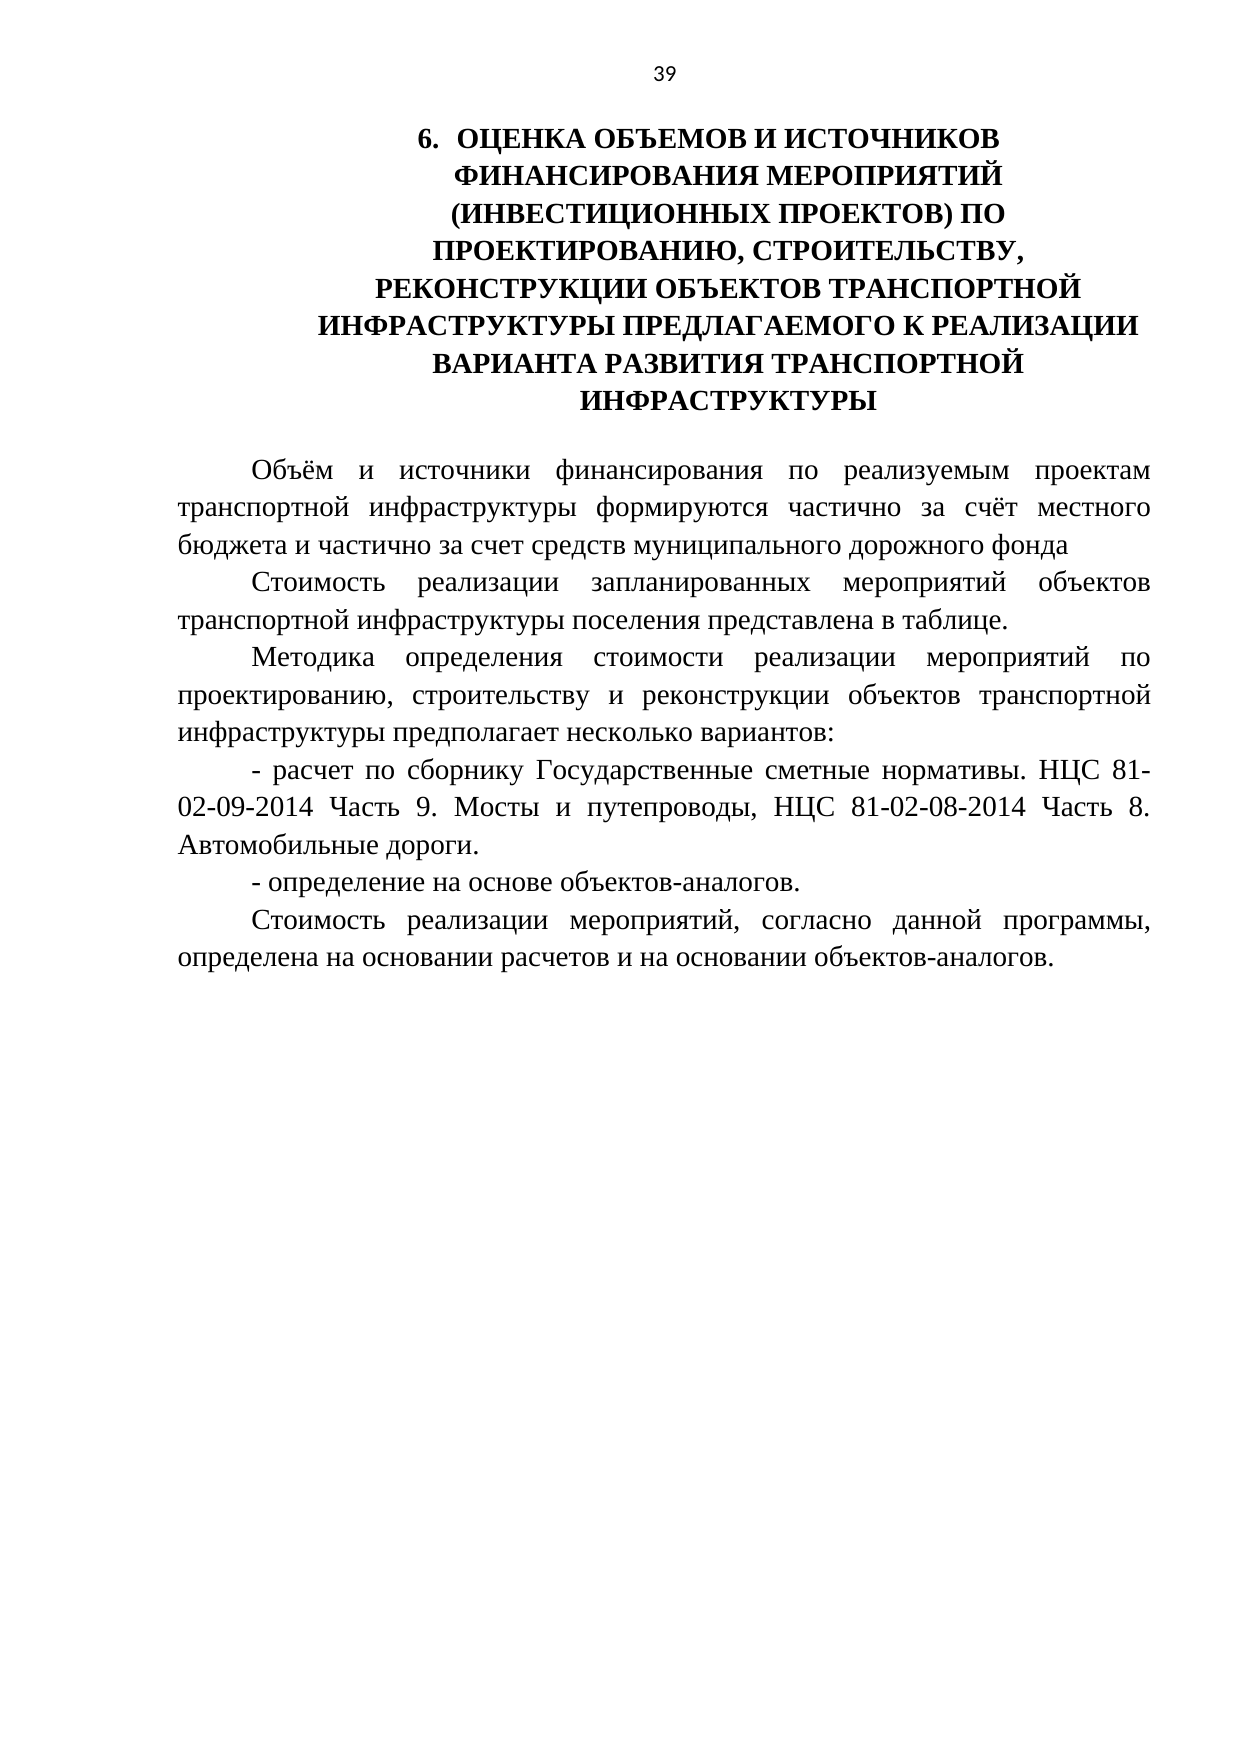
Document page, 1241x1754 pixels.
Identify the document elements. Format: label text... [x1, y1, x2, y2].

text - расчет по сборнику Государственные сметные нормативы. НЦС 81-02-09-2014 Часть 9. Мосты и путепроводы, НЦС 81-02-08-2014 Часть 8. Автомобильные дороги. [177, 749, 1152, 862]
text Объём и источники финансирования по реализуемым проектам транспортной инфраструктуры формируются частично за счёт местного бюджета и частично за счет средств муниципального дорожного фонда [177, 449, 1152, 562]
text Стоимость реализации запланированных мероприятий объектов транспортной инфраструктуры поселения представлена в таблице. [177, 562, 1152, 637]
text ОЦЕНКА ОБЪЕМОВ И ИСТОЧНИКОВ ФИНАНСИРОВАНИЯ МЕРОПРИЯТИЙ (ИНВЕСТИЦИОННЫХ ПРОЕКТОВ) ПО ПРОЕКТИРОВАНИЮ, СТРОИТЕЛЬСТВУ, РЕКОНСТРУКЦИИ ОБЪЕКТОВ ТРАНСПОРТНОЙ ИНФРАСТРУКТУРЫ ПРЕДЛАГАЕМОГО К РЕАЛИЗАЦИИ ВАРИАНТА РАЗВИТИЯ ТРАНСПОРТНОЙ ИНФРАСТРУКТУРЫ [266, 118, 1152, 418]
text Методика определения стоимости реализации мероприятий по проектированию, строительству и реконструкции объектов транспортной инфраструктуры предполагает несколько вариантов: [177, 637, 1152, 749]
text - определение на основе объектов-аналогов. [177, 862, 1152, 899]
text Стоимость реализации мероприятий, согласно данной программы, определена на основании расчетов и на основании объектов-аналогов. [177, 899, 1152, 974]
